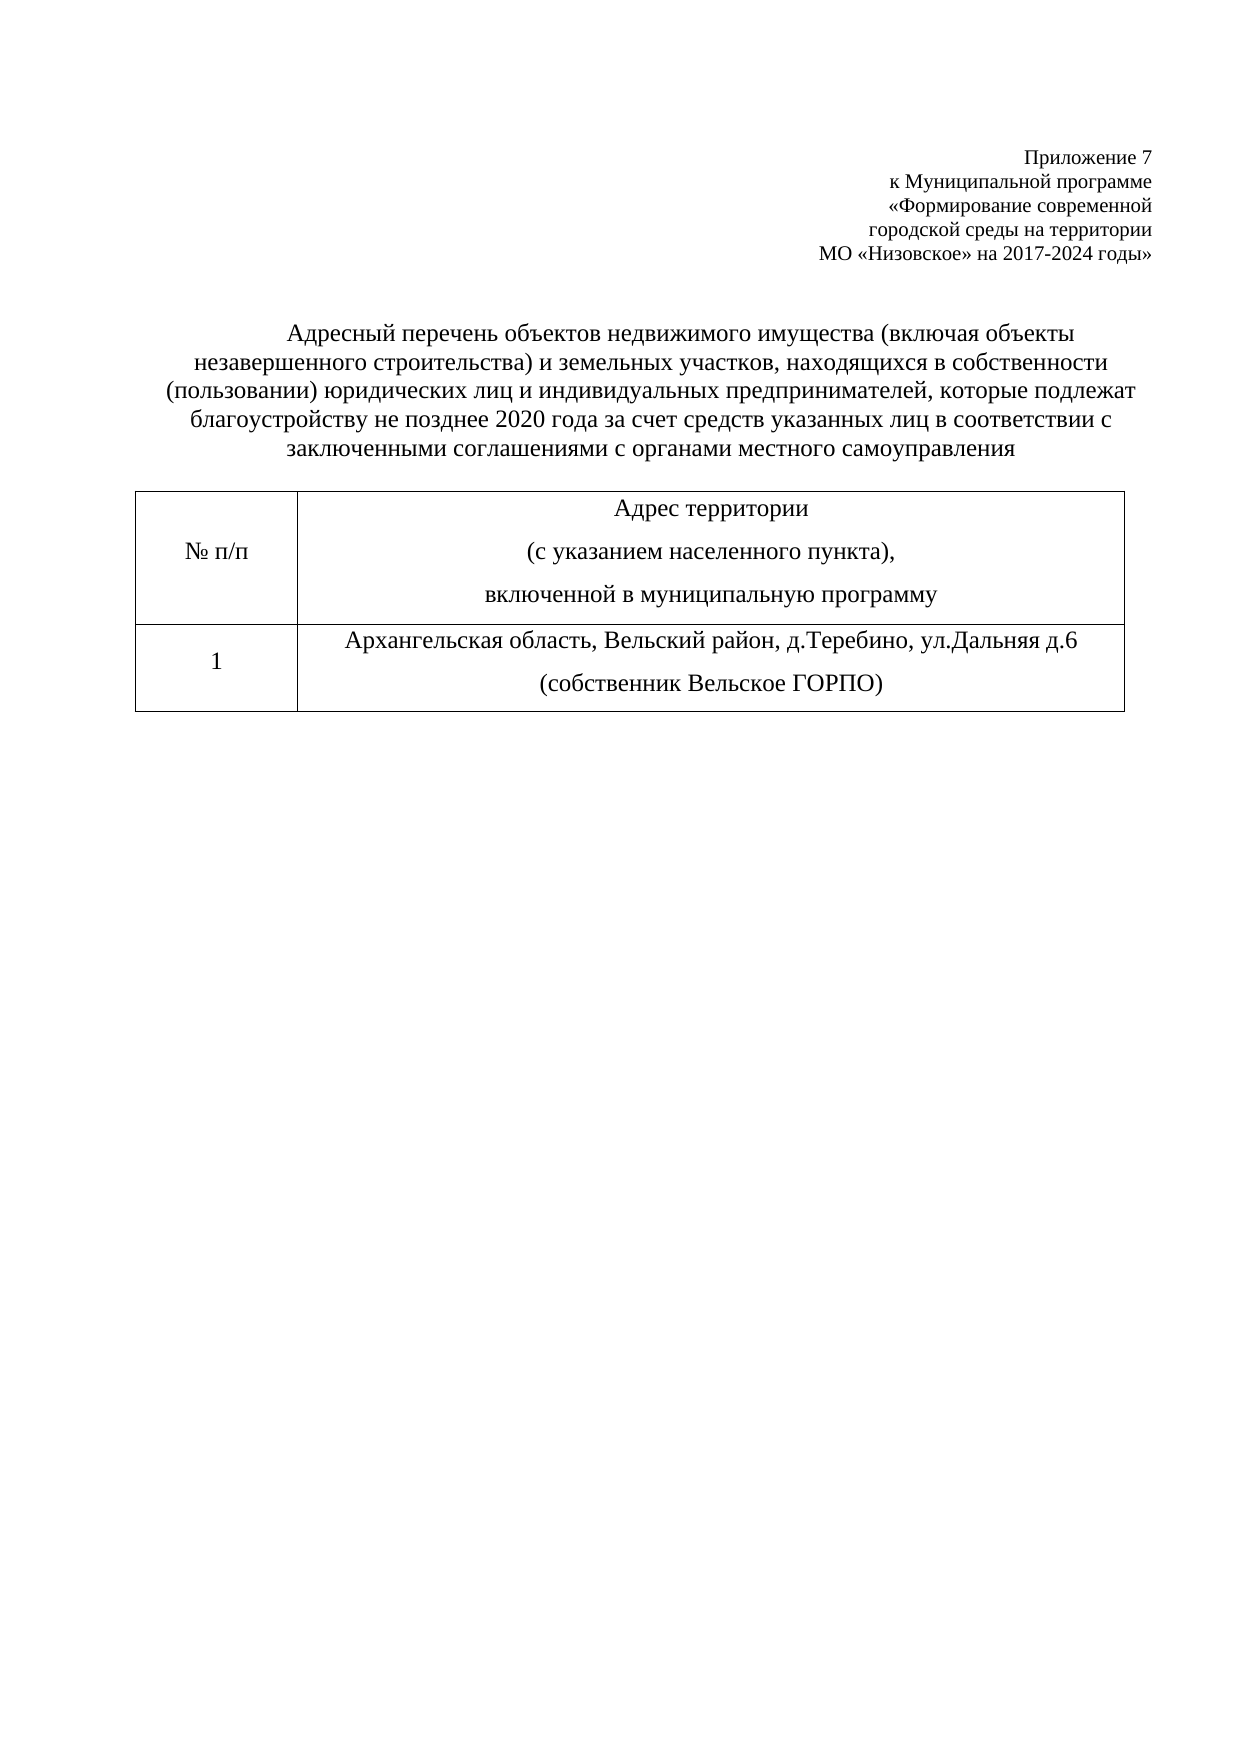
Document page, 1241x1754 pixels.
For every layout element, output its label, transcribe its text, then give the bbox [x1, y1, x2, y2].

table_header Адрес территории (с указанием населенного пункта), включенной в муниципальную программу [298, 492, 1124, 624]
text городской среды на территории [150, 217, 1152, 241]
text Приложение 7 [741, 145, 1152, 169]
text МО «Низовское» на 2017-2024 годы» [150, 241, 1152, 265]
text «Формирование современной [150, 193, 1152, 217]
table_cell Архангельская область, Вельский район, д.Теребино, ул.Дальняя д.6 (собственник Вельское ГОРПО) [298, 625, 1124, 711]
text Адресный перечень объектов недвижимого имущества (включая объекты незавершенного строительства) и земельных участков, находящихся в собственности (пользовании) юридических лиц и индивидуальных предпринимателей, которые подлежат благоустройству не позднее 2020 года за счет средств указанных лиц в соответствии с заключенными соглашениями с органами местного самоуправления [150, 318, 1152, 462]
text к Муниципальной программе [741, 169, 1152, 193]
table_cell 1 [136, 625, 297, 711]
table_header № п/п [136, 492, 297, 624]
